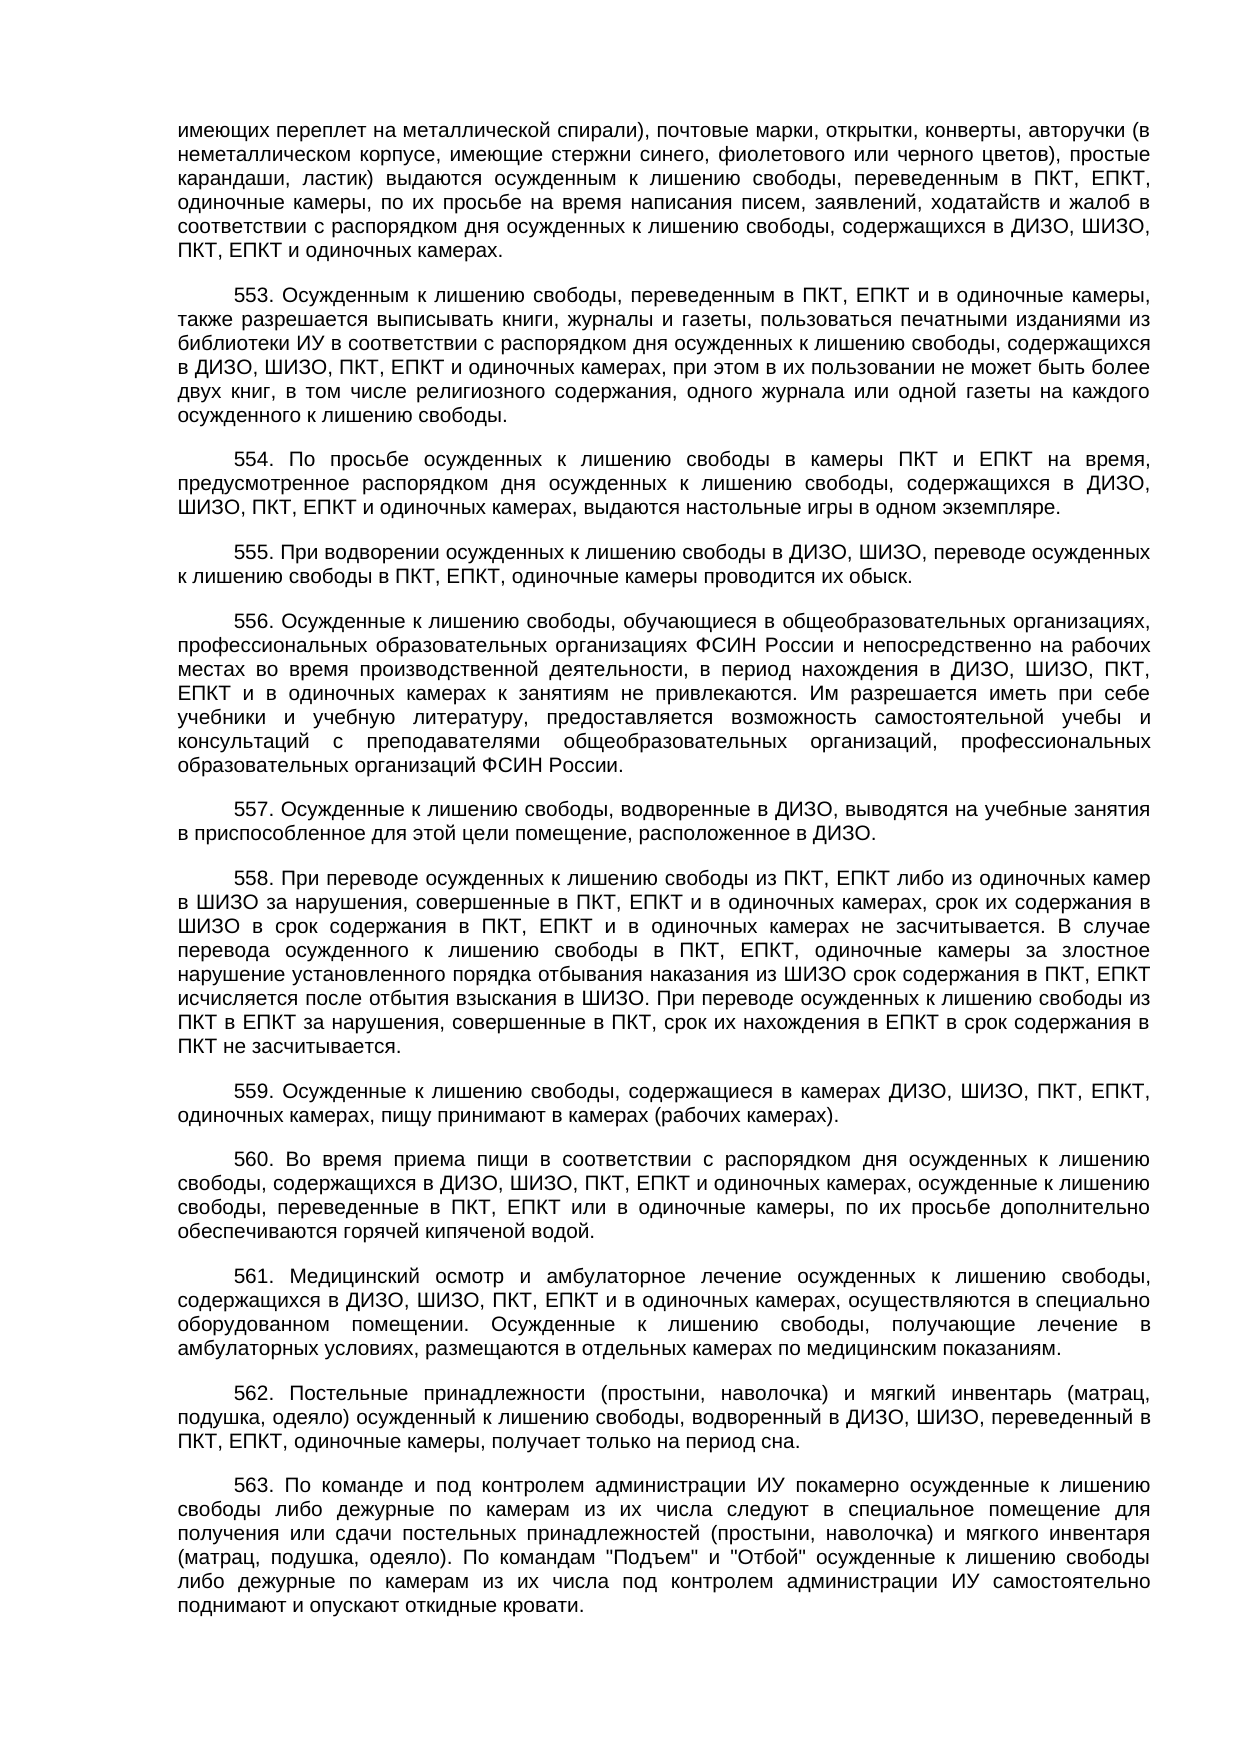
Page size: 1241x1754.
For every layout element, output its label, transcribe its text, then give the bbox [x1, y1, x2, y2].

text 562. Постельные принадлежности (простыни, наволочка) и мягкий инвентарь (матрац, подушка, одеяло) осужденный к лишению свободы, водворенный в ДИЗО, ШИЗО, переведенный в ПКТ, ЕПКТ, одиночные камеры, получает только на период сна. [177, 1381, 1152, 1452]
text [177, 118, 1152, 262]
text 554. По просьбе осужденных к лишению свободы в камеры ПКТ и ЕПКТ на время, предусмотренное распорядком дня осужденных к лишению свободы, содержащихся в ДИЗО, ШИЗО, ПКТ, ЕПКТ и одиночных камерах, выдаются настольные игры в одном экземпляре. [177, 447, 1152, 519]
text 560. Во время приема пищи в соответствии с распорядком дня осужденных к лишению свободы, содержащихся в ДИЗО, ШИЗО, ПКТ, ЕПКТ и одиночных камерах, осужденные к лишению свободы, переведенные в ПКТ, ЕПКТ или в одиночные камеры, по их просьбе дополнительно обеспечиваются горячей кипяченой водой. [177, 1147, 1152, 1243]
text 553. Осужденным к лишению свободы, переведенным в ПКТ, ЕПКТ и в одиночные камеры, также разрешается выписывать книги, журналы и газеты, пользоваться печатными изданиями из библиотеки ИУ в соответствии с распорядком дня осужденных к лишению свободы, содержащихся в ДИЗО, ШИЗО, ПКТ, ЕПКТ и одиночных камерах, при этом в их пользовании не может быть более двух книг, в том числе религиозного содержания, одного журнала или одной газеты на каждого осужденного к лишению свободы. [177, 283, 1152, 426]
text 563. По команде и под контролем администрации ИУ покамерно осужденные к лишению свободы либо дежурные по камерам из их числа следуют в специальное помещение для получения или сдачи постельных принадлежностей (простыни, наволочка) и мягкого инвентаря (матрац, подушка, одеяло). По командам "Подъем" и "Отбой" осужденные к лишению свободы либо дежурные по камерам из их числа под контролем администрации ИУ самостоятельно поднимают и опускают откидные кровати. [177, 1473, 1152, 1617]
text 558. При переводе осужденных к лишению свободы из ПКТ, ЕПКТ либо из одиночных камер в ШИЗО за нарушения, совершенные в ПКТ, ЕПКТ и в одиночных камерах, срок их содержания в ШИЗО в срок содержания в ПКТ, ЕПКТ и в одиночных камерах не засчитывается. В случае перевода осужденного к лишению свободы в ПКТ, ЕПКТ, одиночные камеры за злостное нарушение установленного порядка отбывания наказания из ШИЗО срок содержания в ПКТ, ЕПКТ исчисляется после отбытия взыскания в ШИЗО. При переводе осужденных к лишению свободы из ПКТ в ЕПКТ за нарушения, совершенные в ПКТ, срок их нахождения в ЕПКТ в срок содержания в ПКТ не засчитывается. [177, 866, 1152, 1058]
text 559. Осужденные к лишению свободы, содержащиеся в камерах ДИЗО, ШИЗО, ПКТ, ЕПКТ, одиночных камерах, пищу принимают в камерах (рабочих камерах). [177, 1078, 1152, 1126]
text 557. Осужденные к лишению свободы, водворенные в ДИЗО, выводятся на учебные занятия в приспособленное для этой цели помещение, расположенное в ДИЗО. [177, 797, 1152, 845]
text 556. Осужденные к лишению свободы, обучающиеся в общеобразовательных организациях, профессиональных образовательных организациях ФСИН России и непосредственно на рабочих местах во время производственной деятельности, в период нахождения в ДИЗО, ШИЗО, ПКТ, ЕПКТ и в одиночных камерах к занятиям не привлекаются. Им разрешается иметь при себе учебники и учебную литературу, предоставляется возможность самостоятельной учебы и консультаций с преподавателями общеобразовательных организаций, профессиональных образовательных организаций ФСИН России. [177, 609, 1152, 776]
text 561. Медицинский осмотр и амбулаторное лечение осужденных к лишению свободы, содержащихся в ДИЗО, ШИЗО, ПКТ, ЕПКТ и в одиночных камерах, осуществляются в специально оборудованном помещении. Осужденные к лишению свободы, получающие лечение в амбулаторных условиях, размещаются в отдельных камерах по медицинским показаниям. [177, 1264, 1152, 1360]
text 555. При водворении осужденных к лишению свободы в ДИЗО, ШИЗО, переводе осужденных к лишению свободы в ПКТ, ЕПКТ, одиночные камеры проводится их обыск. [177, 540, 1152, 588]
